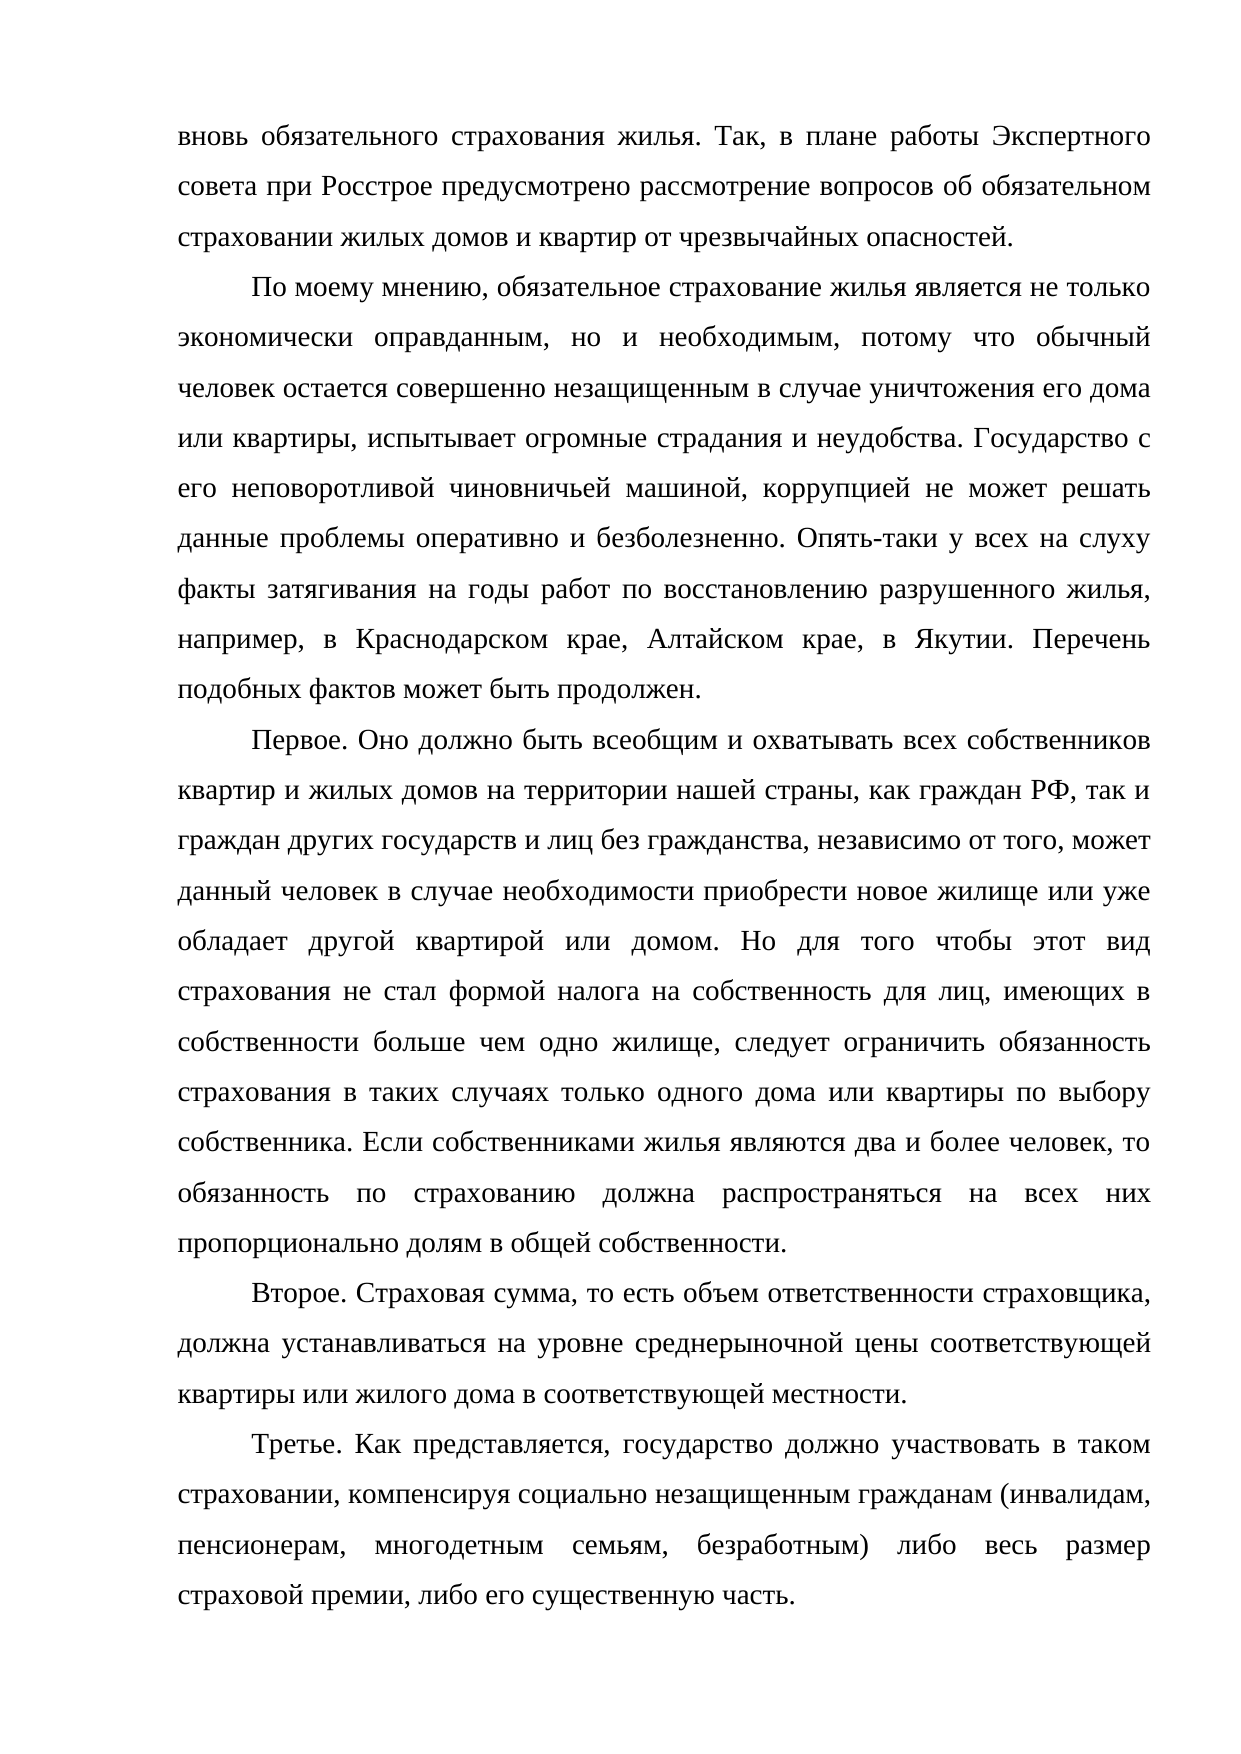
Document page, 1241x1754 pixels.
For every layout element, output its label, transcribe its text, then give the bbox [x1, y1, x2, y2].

text Третье. Как представляется, государство должно участвовать в таком страховании, компенсируя социально незащищенным гражданам (инвалидам, пенсионерам, многодетным семьям, безработным) либо весь размер страховой премии, либо его существенную часть. [177, 1426, 1152, 1611]
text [177, 118, 1152, 252]
text Второе. Страховая сумма, то есть объем ответственности страховщика, должна устанавливаться на уровне среднерыночной цены соответствующей квартиры или жилого дома в соответствующей местности. [177, 1275, 1152, 1409]
text По моему мнению, обязательное страхование жилья является не только экономически оправданным, но и необходимым, потому что обычный человек остается совершенно незащищенным в случае уничтожения его дома или квартиры, испытывает огромные страдания и неудобства. Государство с его неповоротливой чиновничьей машиной, коррупцией не может решать данные проблемы оперативно и безболезненно. Опять-таки у всех на слуху факты затягивания на годы работ по восстановлению разрушенного жилья, например, в Краснодарском крае, Алтайском крае, в Якутии. Перечень подобных фактов может быть продолжен. [177, 269, 1152, 705]
text Первое. Оно должно быть всеобщим и охватывать всех собственников квартир и жилых домов на территории нашей страны, как граждан РФ, так и граждан других государств и лиц без гражданства, независимо от того, может данный человек в случае необходимости приобрести новое жилище или уже обладает другой квартирой или домом. Но для того чтобы этот вид страхования не стал формой налога на собственность для лиц, имеющих в собственности больше чем одно жилище, следует ограничить обязанность страхования в таких случаях только одного дома или квартиры по выбору собственника. Если собственниками жилья являются два и более человек, то обязанность по страхованию должна распространяться на всех них пропорционально долям в общей собственности. [177, 722, 1152, 1258]
